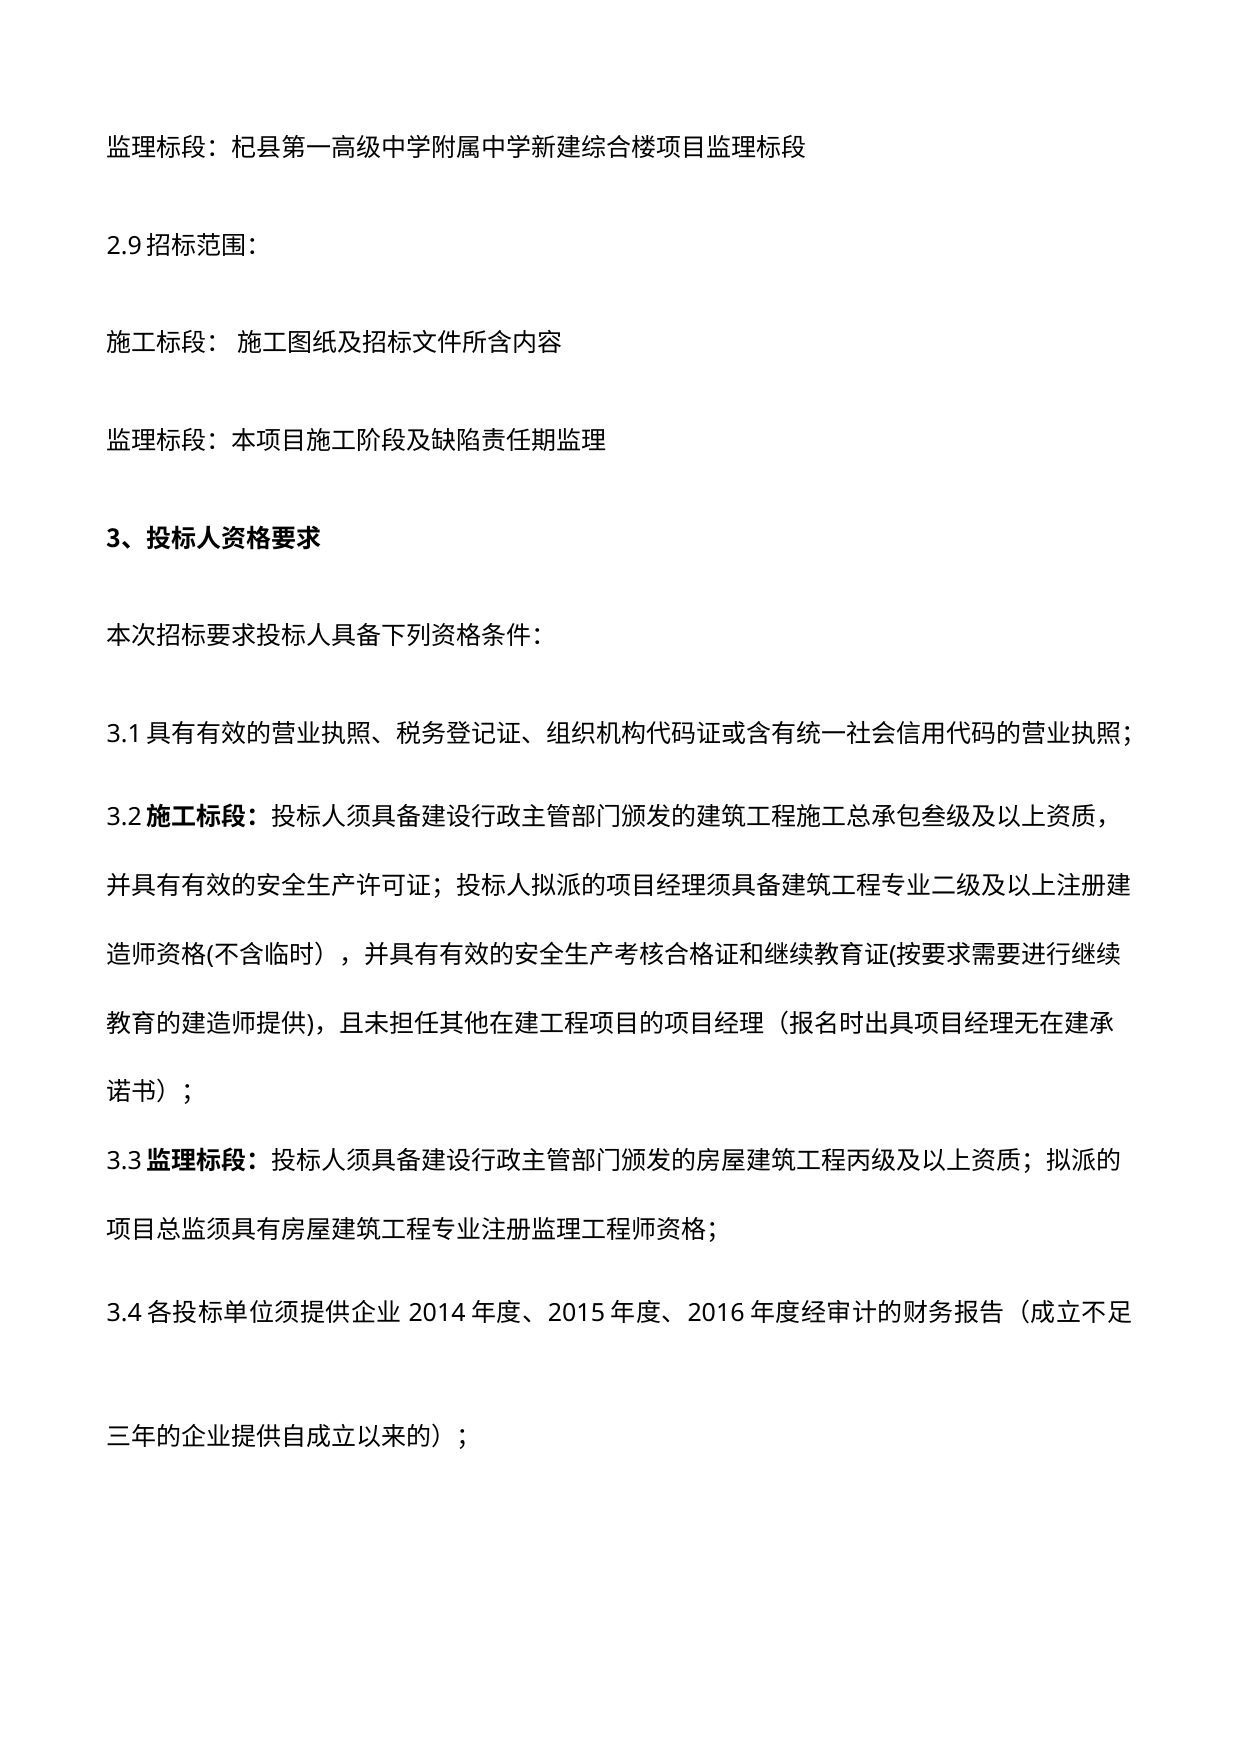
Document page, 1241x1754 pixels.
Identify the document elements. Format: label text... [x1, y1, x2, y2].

text 3.2施工标段：投标人须具备建设行政主管部门颁发的建筑工程施工总承包叁级及以上资质，并具有有效的安全生产许可证；投标人拟派的项目经理须具备建筑工程专业二级及以上注册建造师资格(不含临时），并具有有效的安全生产考核合格证和继续教育证(按要求需要进行继续教育的建造师提供)，且未担任其他在建工程项目的项目经理（报名时出具项目经理无在建承诺书）； [106, 796, 1134, 1108]
text 3.3监理标段：投标人须具备建设行政主管部门颁发的房屋建筑工程丙级及以上资质；拟派的项目总监须具有房屋建筑工程专业注册监理工程师资格； [106, 1141, 1134, 1246]
text 3.1具有有效的营业执照、税务登记证、组织机构代码证或含有统一社会信用代码的营业执照； [106, 699, 1134, 764]
text 监理标段：杞县第一高级中学附属中学新建综合楼项目监理标段 [106, 113, 1134, 178]
text 施工标段： 施工图纸及招标文件所含内容 [106, 308, 1134, 373]
text 2.9招标范围： [106, 211, 1134, 276]
text 本次招标要求投标人具备下列资格条件： [106, 601, 1134, 666]
text 3、投标人资格要求 [106, 504, 1134, 569]
text 监理标段：本项目施工阶段及缺陷责任期监理 [106, 406, 1134, 471]
text 3.4各投标单位须提供企业2014年度、2015年度、2016年度经审计的财务报告（成立不足三年的企业提供自成立以来的）； [106, 1278, 1134, 1467]
